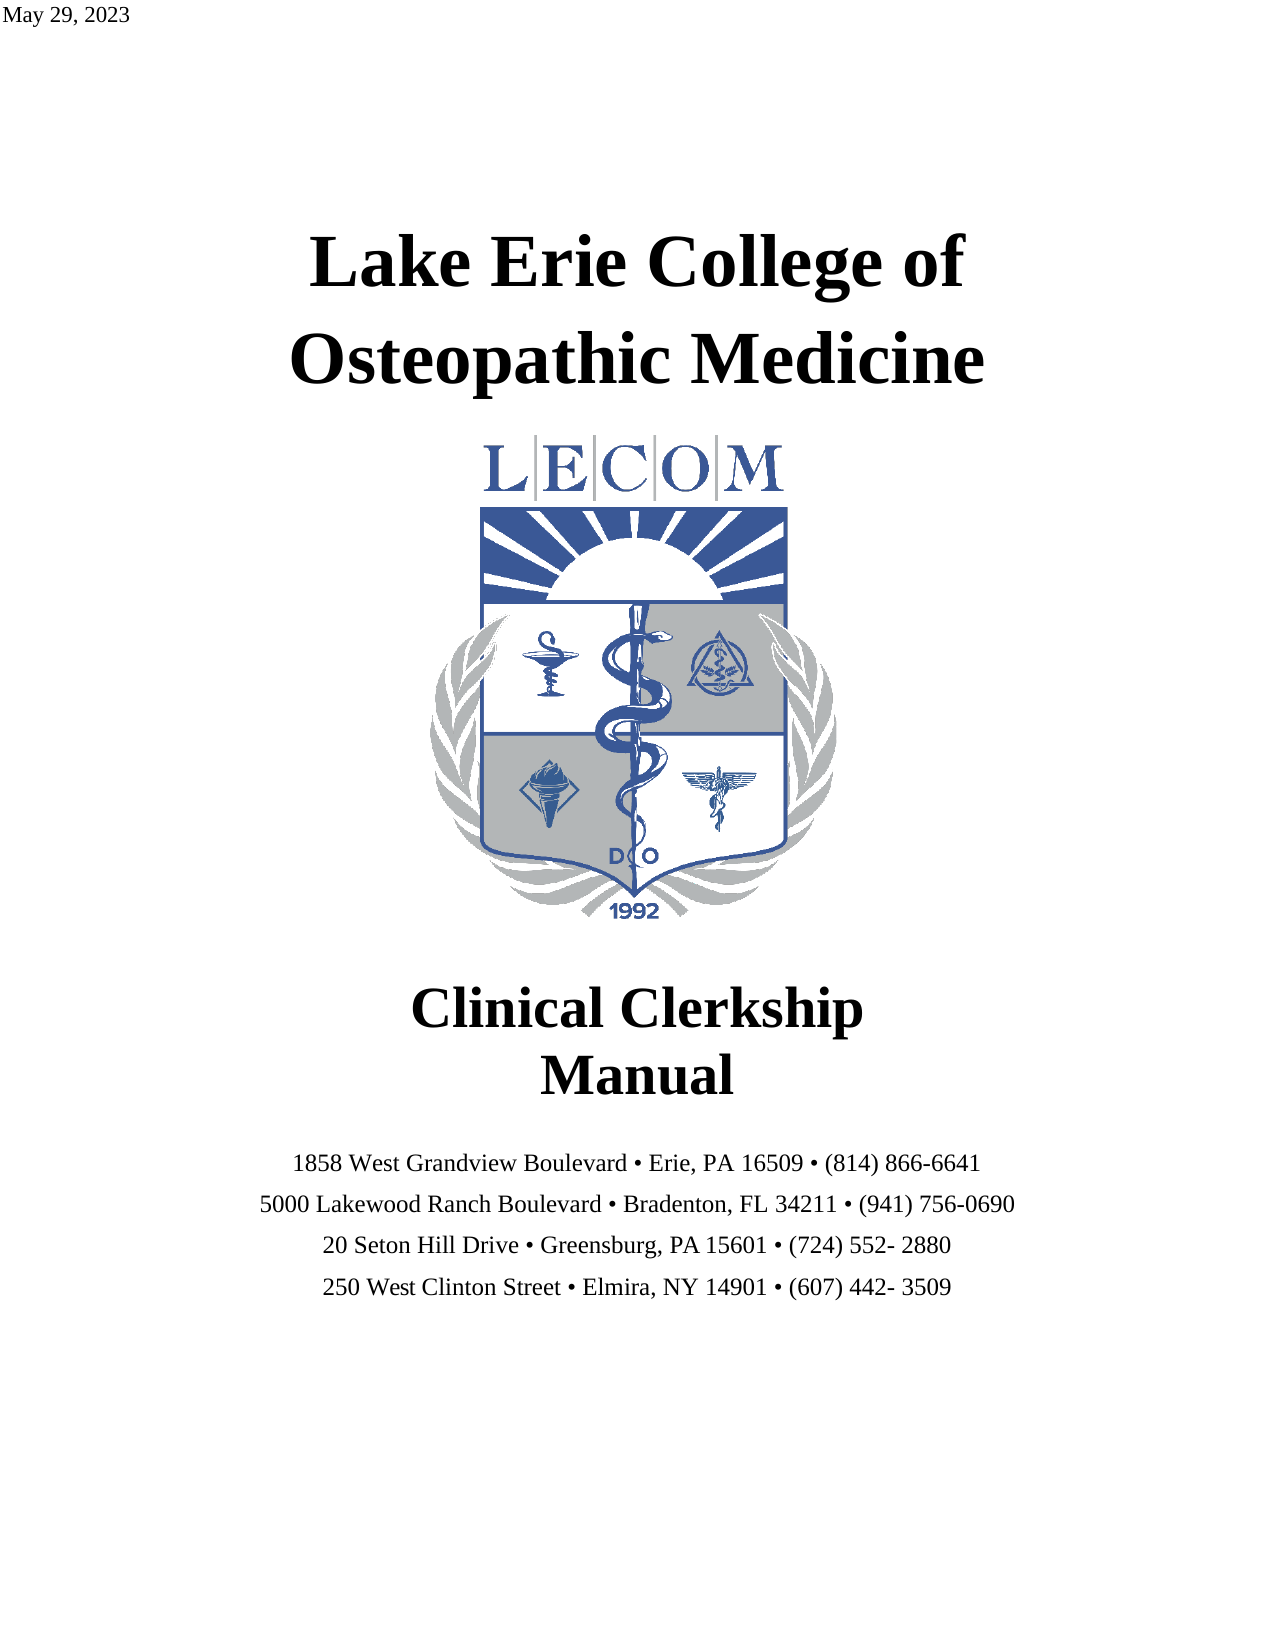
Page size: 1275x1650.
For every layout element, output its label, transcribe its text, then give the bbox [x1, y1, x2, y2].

text 250 West Clinton Street • Elmira, NY 14901 • (607) 442- 3509 [257, 1272, 1017, 1301]
text Lake Erie College of Osteopathic Medicine [257, 216, 1018, 400]
picture [430, 435, 837, 919]
text 5000 Lakewood Ranch Boulevard • Bradenton, FL 34211 • (941) 756-0690 [257, 1189, 1017, 1218]
text 20 Seton Hill Drive • Greensburg, PA 15601 • (724) 552- 2880 [257, 1231, 1017, 1259]
text 1858 West Grandview Boulevard • Erie, PA 16509 • (814) 866-6641 [256, 1148, 1017, 1177]
text Clinical Clerkship Manual [410, 973, 865, 1107]
